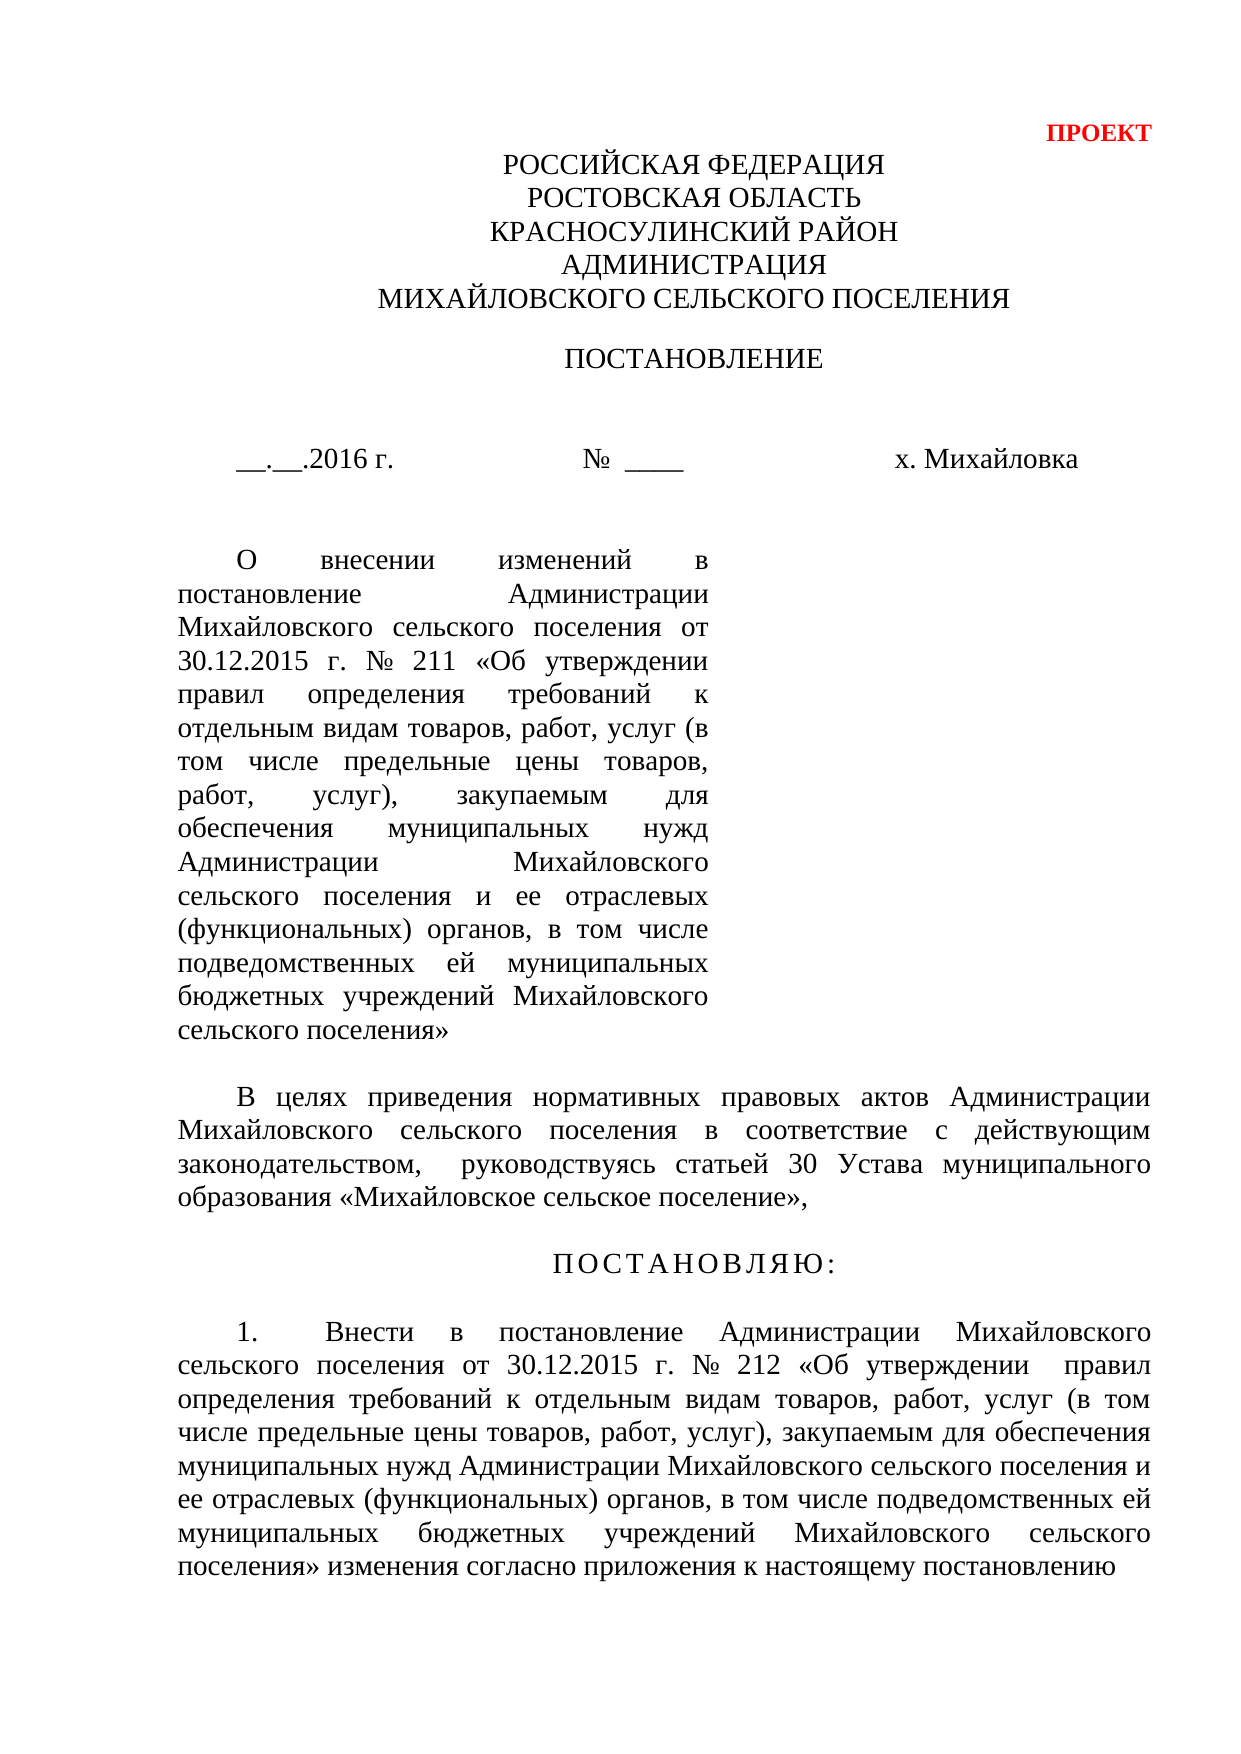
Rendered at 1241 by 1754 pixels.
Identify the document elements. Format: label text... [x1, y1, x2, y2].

text В целях приведения нормативных правовых актов Администрации Михайловского сельского поселения в соответствие с действующим законодательством, руководствуясь статьей 30 Устава муниципального образования «Михайловское сельское поселение», [177, 1079, 1152, 1213]
text О внесении изменений в постановление Администрации Михайловского сельского поселения от 30.12.2015 г. № 211 «Об утверждении правил определения требований к отдельным видам товаров, работ, услуг (в том числе предельные цены товаров, работ, услуг), закупаемым для обеспечения муниципальных нужд Администрации Михайловского сельского поселения и ее отраслевых (функциональных) органов, в том числе подведомственных ей муниципальных бюджетных учреждений Михайловского сельского поселения» [177, 542, 709, 1045]
text ПОСТАНОВЛЯЮ: [177, 1247, 1152, 1280]
text РОССИЙСКАЯ ФЕДЕРАЦИЯ [177, 147, 1152, 180]
text РОСТОВСКАЯ ОБЛАСТЬ [177, 180, 1152, 214]
text ПОСТАНОВЛЕНИЕ [177, 341, 1152, 374]
text __.__.2016 г. № ____ х. Михайловка [177, 442, 1152, 475]
text МИХАЙЛОВСКОГО СЕЛЬСКОГО ПОСЕЛЕНИЯ [177, 281, 1152, 314]
text АДМИНИСТРАЦИЯ [177, 247, 1152, 281]
text ПРОЕКТ [177, 118, 1152, 147]
text КРАСНОСУЛИНСКИЙ РАЙОН [177, 214, 1152, 247]
list Внести в постановление Администрации Михайловского сельского поселения от 30.12.2015 г. № 212 «Об утверждении правил определения требований к отдельным видам товаров, работ, услуг (в том числе предельные цены товаров, работ, услуг), закупаемым для обеспечения муниципальных нужд Администрации Михайловского сельского поселения и ее отраслевых (функциональных) органов, в том числе подведомственных ей муниципальных бюджетных учреждений Михайловского сельского поселения» изменения согласно приложения к настоящему постановлению [177, 1314, 1152, 1582]
